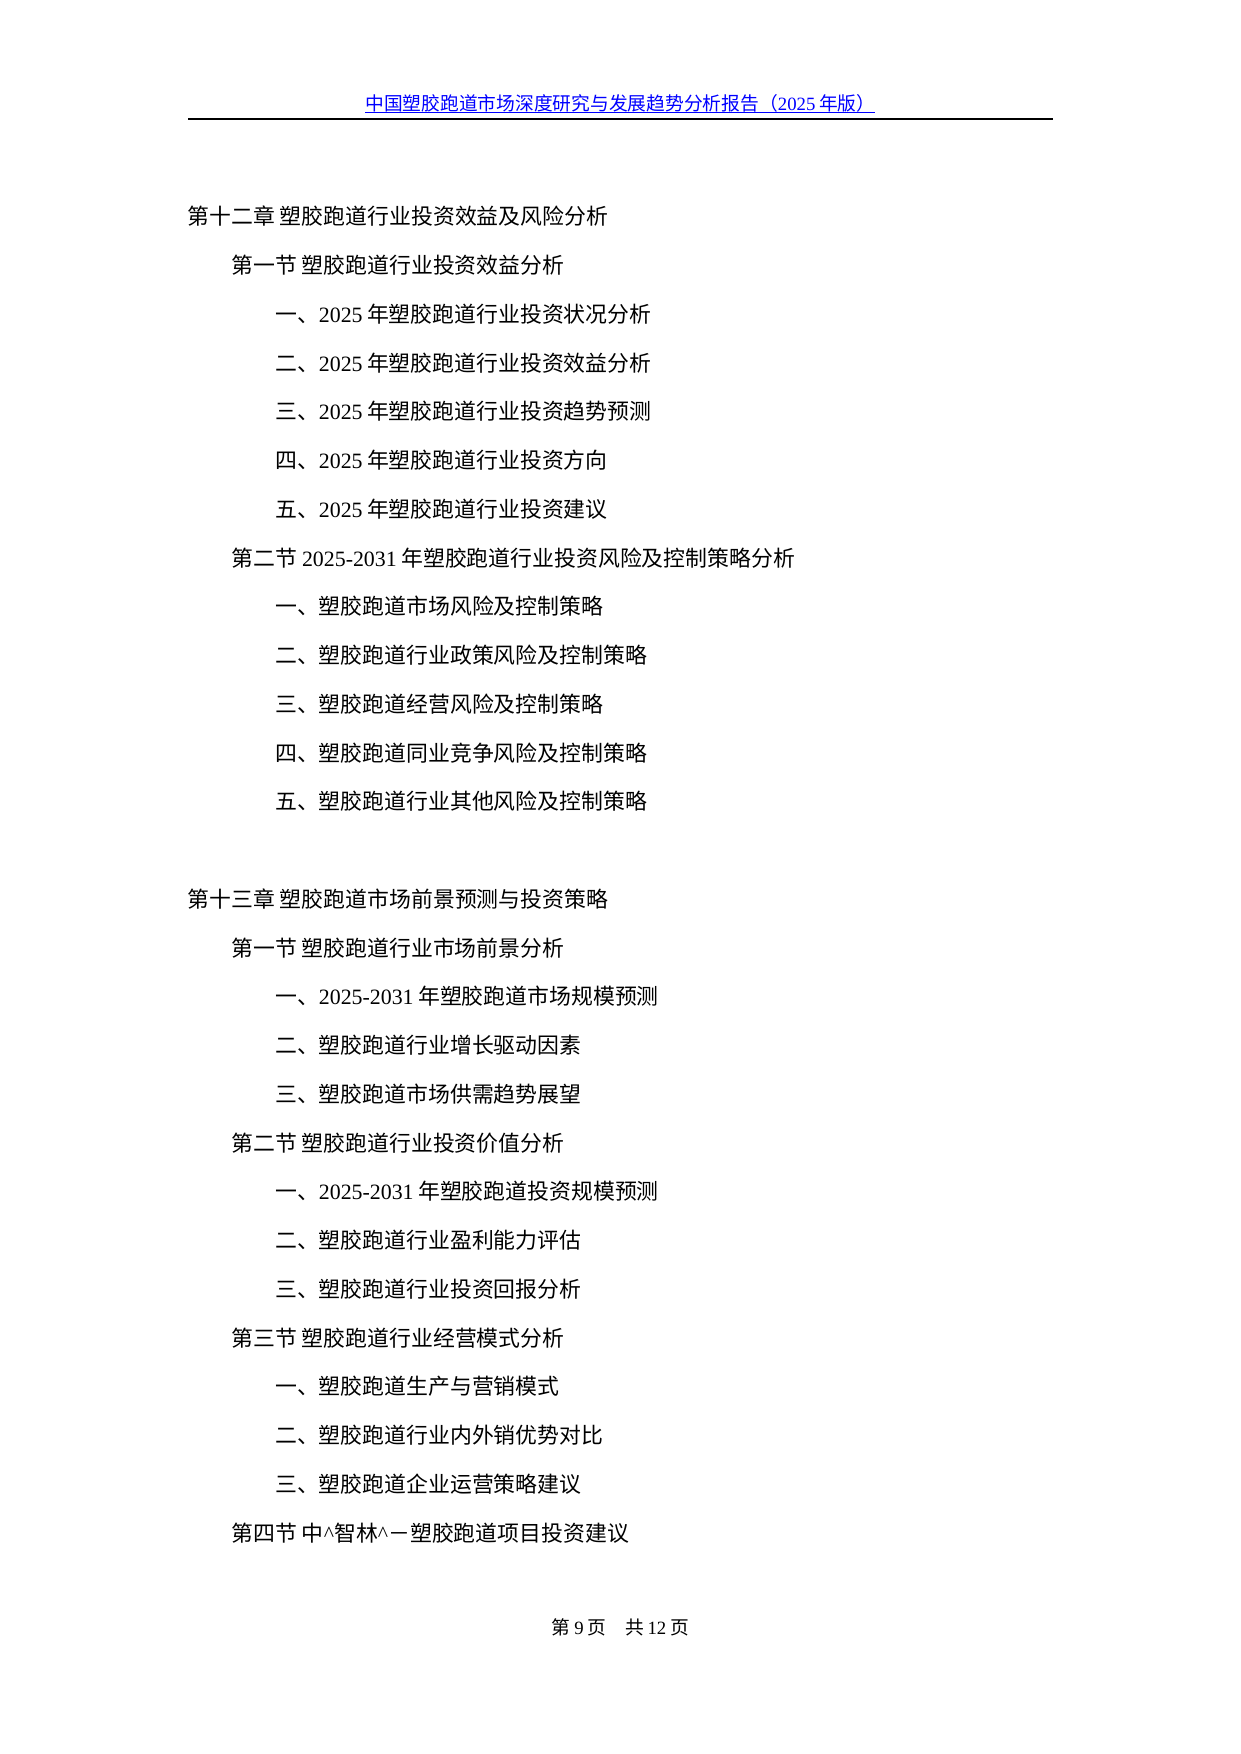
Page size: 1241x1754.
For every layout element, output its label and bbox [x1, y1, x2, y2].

text [187, 150, 1053, 1548]
